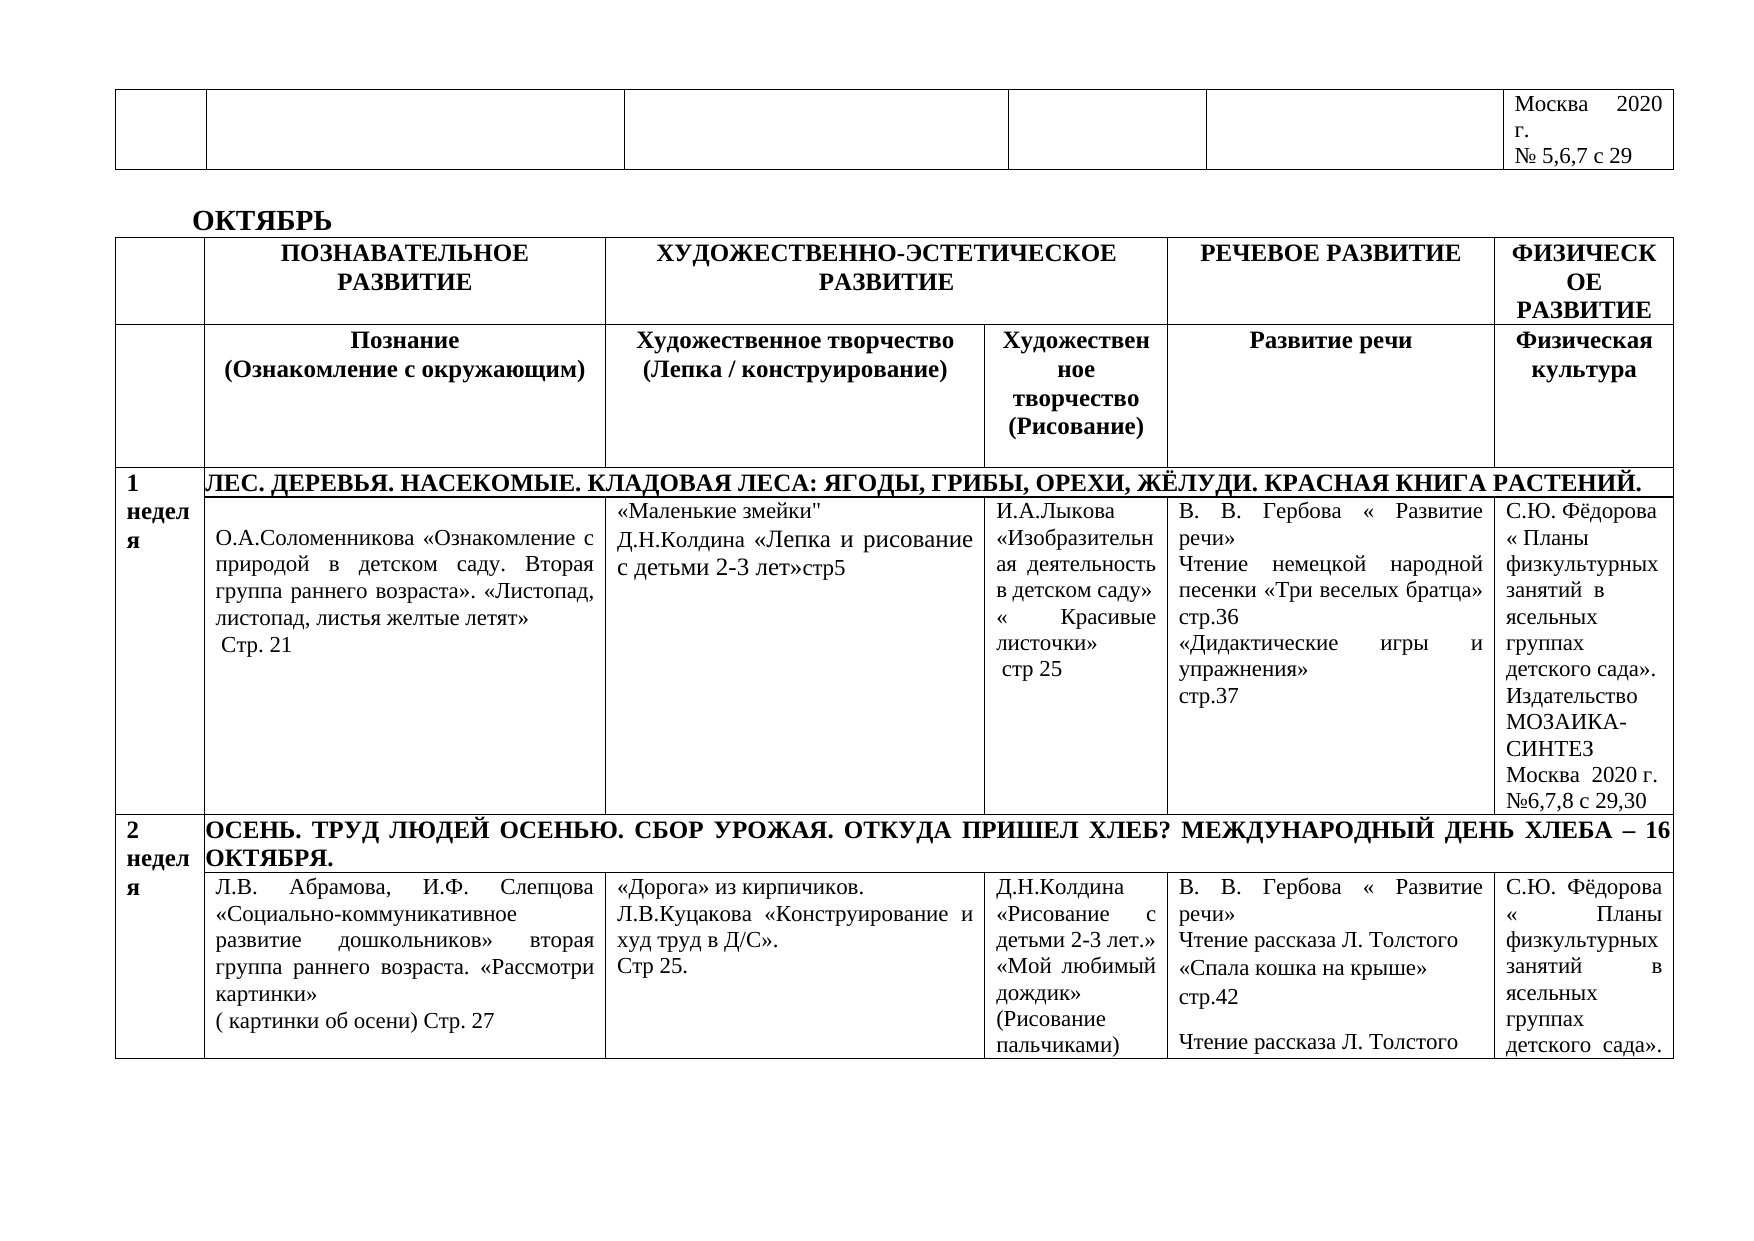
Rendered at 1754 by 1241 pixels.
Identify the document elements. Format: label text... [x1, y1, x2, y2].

text ОКТЯБРЬ [118, 203, 1636, 237]
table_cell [985, 873, 1167, 1058]
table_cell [205, 873, 605, 1058]
table_cell ОСЕНЬ. ТРУД ЛЮДЕЙ ОСЕНЬЮ. СБОР УРОЖАЯ. ОТКУДА ПРИШЕЛ ХЛЕБ? МЕЖДУНАРОДНЫЙ ДЕНЬ ХЛЕБА – 16 ОКТЯБРЯ. [205, 815, 1673, 872]
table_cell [606, 873, 984, 1058]
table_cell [1504, 90, 1673, 169]
table_cell С.Ю. Фёдорова « Планы физкультурных занятий в ясельных группах детского сада». Издательство МОЗАИКА-СИНТЕЗ Москва 2020 г. №6,7,8 с 29,30 [1495, 498, 1673, 814]
table_cell «Маленькие змейки" Д.Н.Колдина «Лепка и рисование с детьми 2-3 лет»стр5 [606, 498, 984, 814]
table_cell Познание (Ознакомление с окружающим) [205, 325, 605, 467]
table_cell Художественное творчество (Рисование) [985, 325, 1167, 467]
table_cell ЛЕС. ДЕРЕВЬЯ. НАСЕКОМЫЕ. КЛАДОВАЯ ЛЕСА: ЯГОДЫ, ГРИБЫ, ОРЕХИ, ЖЁЛУДИ. КРАСНАЯ КНИГА РАСТЕНИЙ. [205, 468, 1673, 496]
table_header ФИЗИЧЕСКОЕ РАЗВИТИЕ [1495, 238, 1673, 324]
table_cell 1 неделя [116, 468, 204, 814]
table_cell [116, 325, 204, 467]
table_cell Физическая культура [1495, 325, 1673, 467]
table_header ПОЗНАВАТЕЛЬНОЕ РАЗВИТИЕ [205, 238, 605, 324]
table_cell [1009, 90, 1206, 169]
table_header РЕЧЕВОЕ РАЗВИТИЕ [1168, 238, 1494, 324]
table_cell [625, 90, 1008, 169]
table_cell Художественное творчество (Лепка / конструирование) [606, 325, 984, 467]
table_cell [207, 90, 624, 169]
table_cell И.А.Лыкова «Изобразительная деятельность в детском саду» « Красивые листочки» стр 25 [985, 498, 1167, 814]
table_cell В. В. Гербова « Развитие речи» Чтение немецкой народной песенки «Три веселых братца» стр.36 «Дидактические игры и упражнения» стр.37 [1168, 498, 1494, 814]
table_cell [1495, 873, 1673, 1058]
table_header [116, 238, 204, 324]
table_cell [1168, 873, 1494, 1058]
table_header ХУДОЖЕСТВЕННО-ЭСТЕТИЧЕСКОЕ РАЗВИТИЕ [606, 238, 1167, 324]
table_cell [1207, 90, 1503, 169]
table_cell 2 неделя [116, 815, 204, 1058]
table_cell О.А.Соломенникова «Ознакомление с природой в детском саду. Вторая группа раннего возраста». «Листопад, листопад, листья желтые летят» Стр. 21 [205, 498, 605, 814]
table_cell Развитие речи [1168, 325, 1494, 467]
